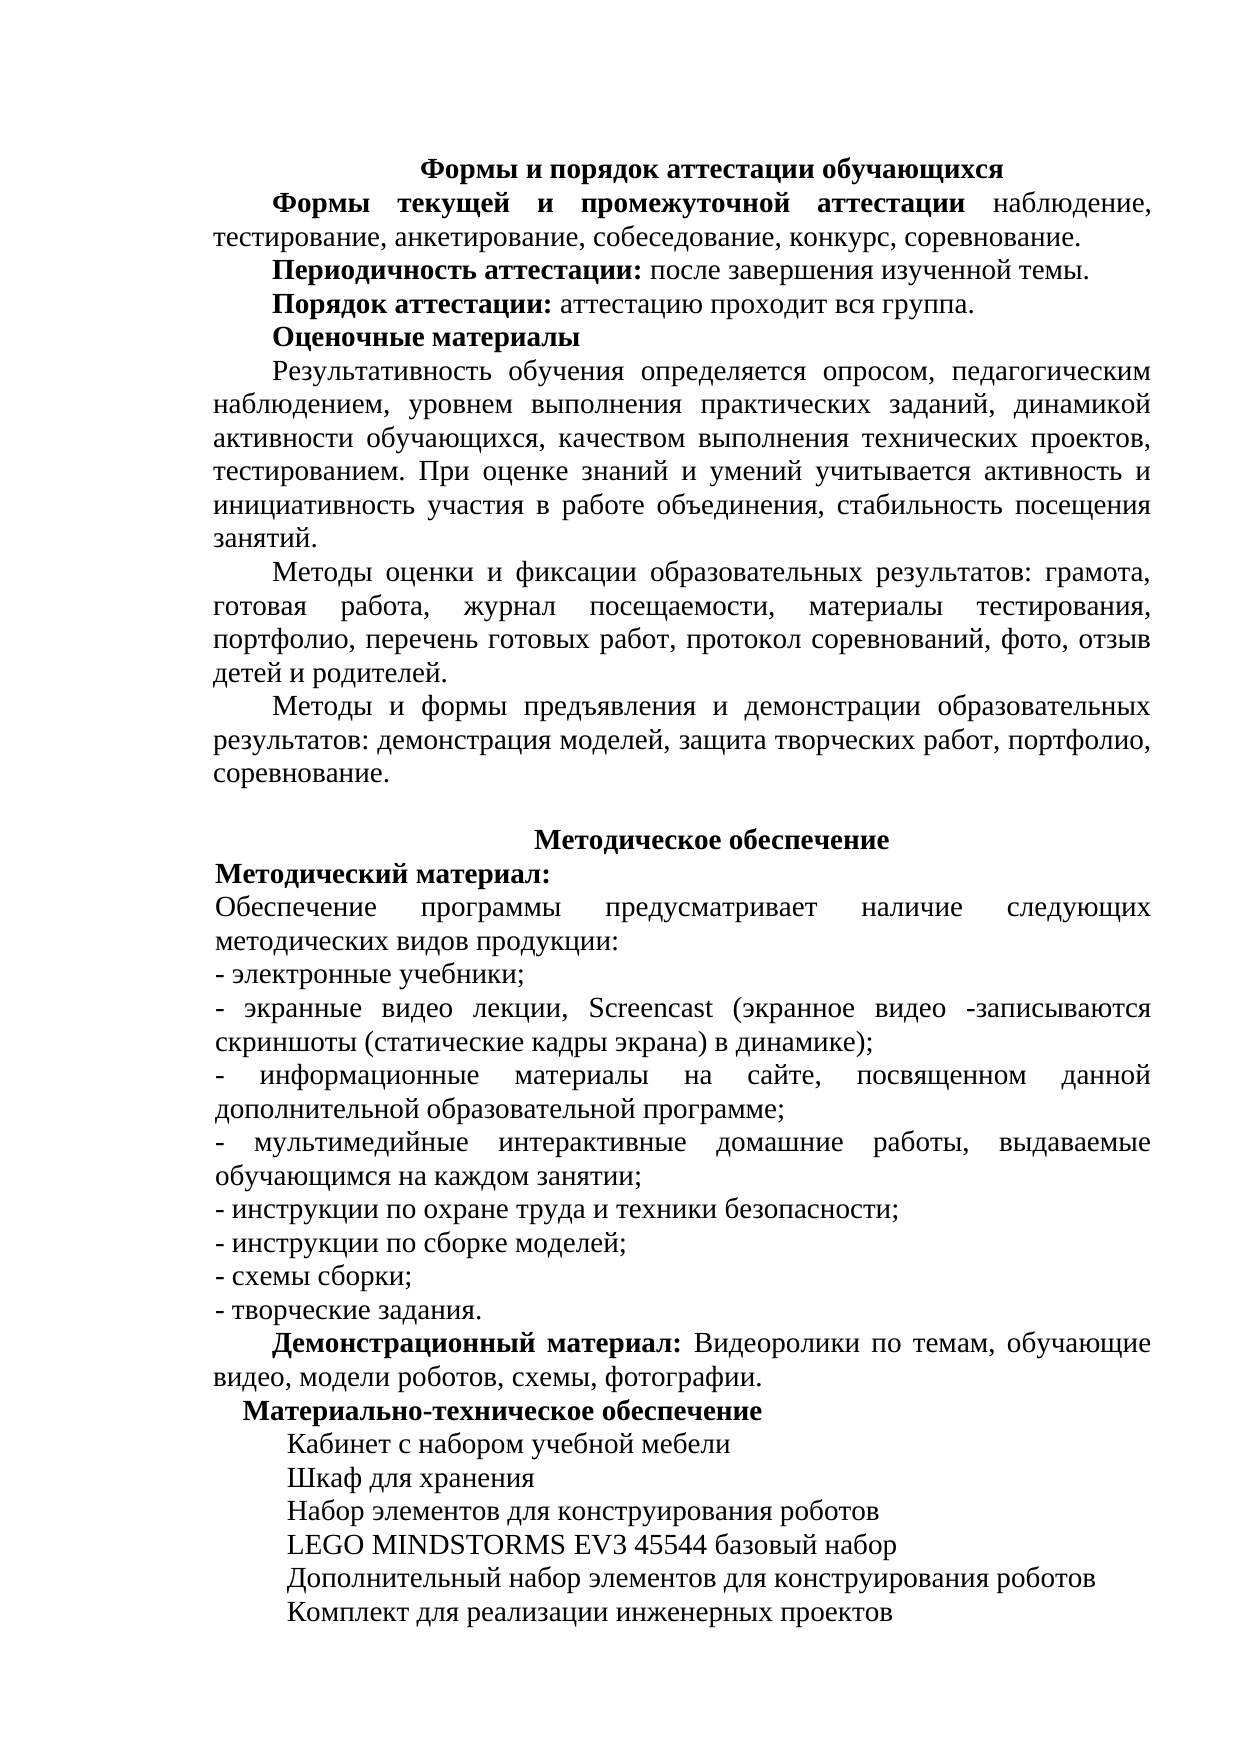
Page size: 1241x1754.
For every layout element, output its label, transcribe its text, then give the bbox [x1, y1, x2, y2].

text - творческие задания. [215, 1292, 1152, 1326]
text - информационные материалы на сайте, посвященном данной дополнительной образовательной программе; [215, 1057, 1152, 1124]
text - экранные видео лекции, Screencast (экранное видео -записываются скриншоты (статические кадры экрана) в динамике); [215, 990, 1152, 1057]
text Дополнительный набор элементов для конструирования роботов [213, 1560, 1152, 1594]
text Порядок аттестации: аттестацию проходит вся группа. [213, 286, 1152, 319]
text Материально-техническое обеспечение [213, 1393, 1152, 1426]
text Кабинет с набором учебной мебели [213, 1426, 1152, 1460]
text LEGO MINDSTORMS EV3 45544 базовый набор [213, 1527, 1152, 1560]
text Обеспечение программы предусматривает наличие следующих методических видов продукции: [215, 889, 1152, 957]
text Оценочные материалы [213, 319, 1152, 353]
text Набор элементов для конструирования роботов [213, 1493, 1152, 1527]
text Шкаф для хранения [213, 1460, 1152, 1493]
text - мультимедийные интерактивные домашние работы, выдаваемые обучающимся на каждом занятии; [215, 1124, 1152, 1191]
text Формы и порядок аттестации обучающихся [213, 152, 1152, 185]
text - электронные учебники; [215, 957, 1152, 990]
text - инструкции по сборке моделей; [215, 1225, 1152, 1258]
text Результативность обучения определяется опросом, педагогическим наблюдением, уровнем выполнения практических заданий, динамикой активности обучающихся, качеством выполнения технических проектов, тестированием. При оценке знаний и умений учитывается активность и инициативность участия в работе объединения, стабильность посещения занятий. [213, 353, 1152, 554]
text Комплект для реализации инженерных проектов [213, 1594, 1152, 1627]
text Формы текущей и промежуточной аттестации наблюдение, тестирование, анкетирование, собеседование, конкурс, соревнование. [213, 185, 1152, 252]
text Методический материал: [215, 856, 1152, 889]
text - инструкции по охране труда и техники безопасности; [215, 1191, 1152, 1225]
text Демонстрационный материал: Видеоролики по темам, обучающие видео, модели роботов, схемы, фотографии. [213, 1326, 1152, 1393]
text Методы оценки и фиксации образовательных результатов: грамота, готовая работа, журнал посещаемости, материалы тестирования, портфолио, перечень готовых работ, протокол соревнований, фото, отзыв детей и родителей. [213, 554, 1152, 688]
text - схемы сборки; [215, 1258, 1152, 1292]
text Методическое обеспечение [213, 822, 1152, 856]
text Методы и формы предъявления и демонстрации образовательных результатов: демонстрация моделей, защита творческих работ, портфолио, соревнование. [213, 688, 1152, 789]
text Периодичность аттестации: после завершения изученной темы. [213, 252, 1152, 286]
